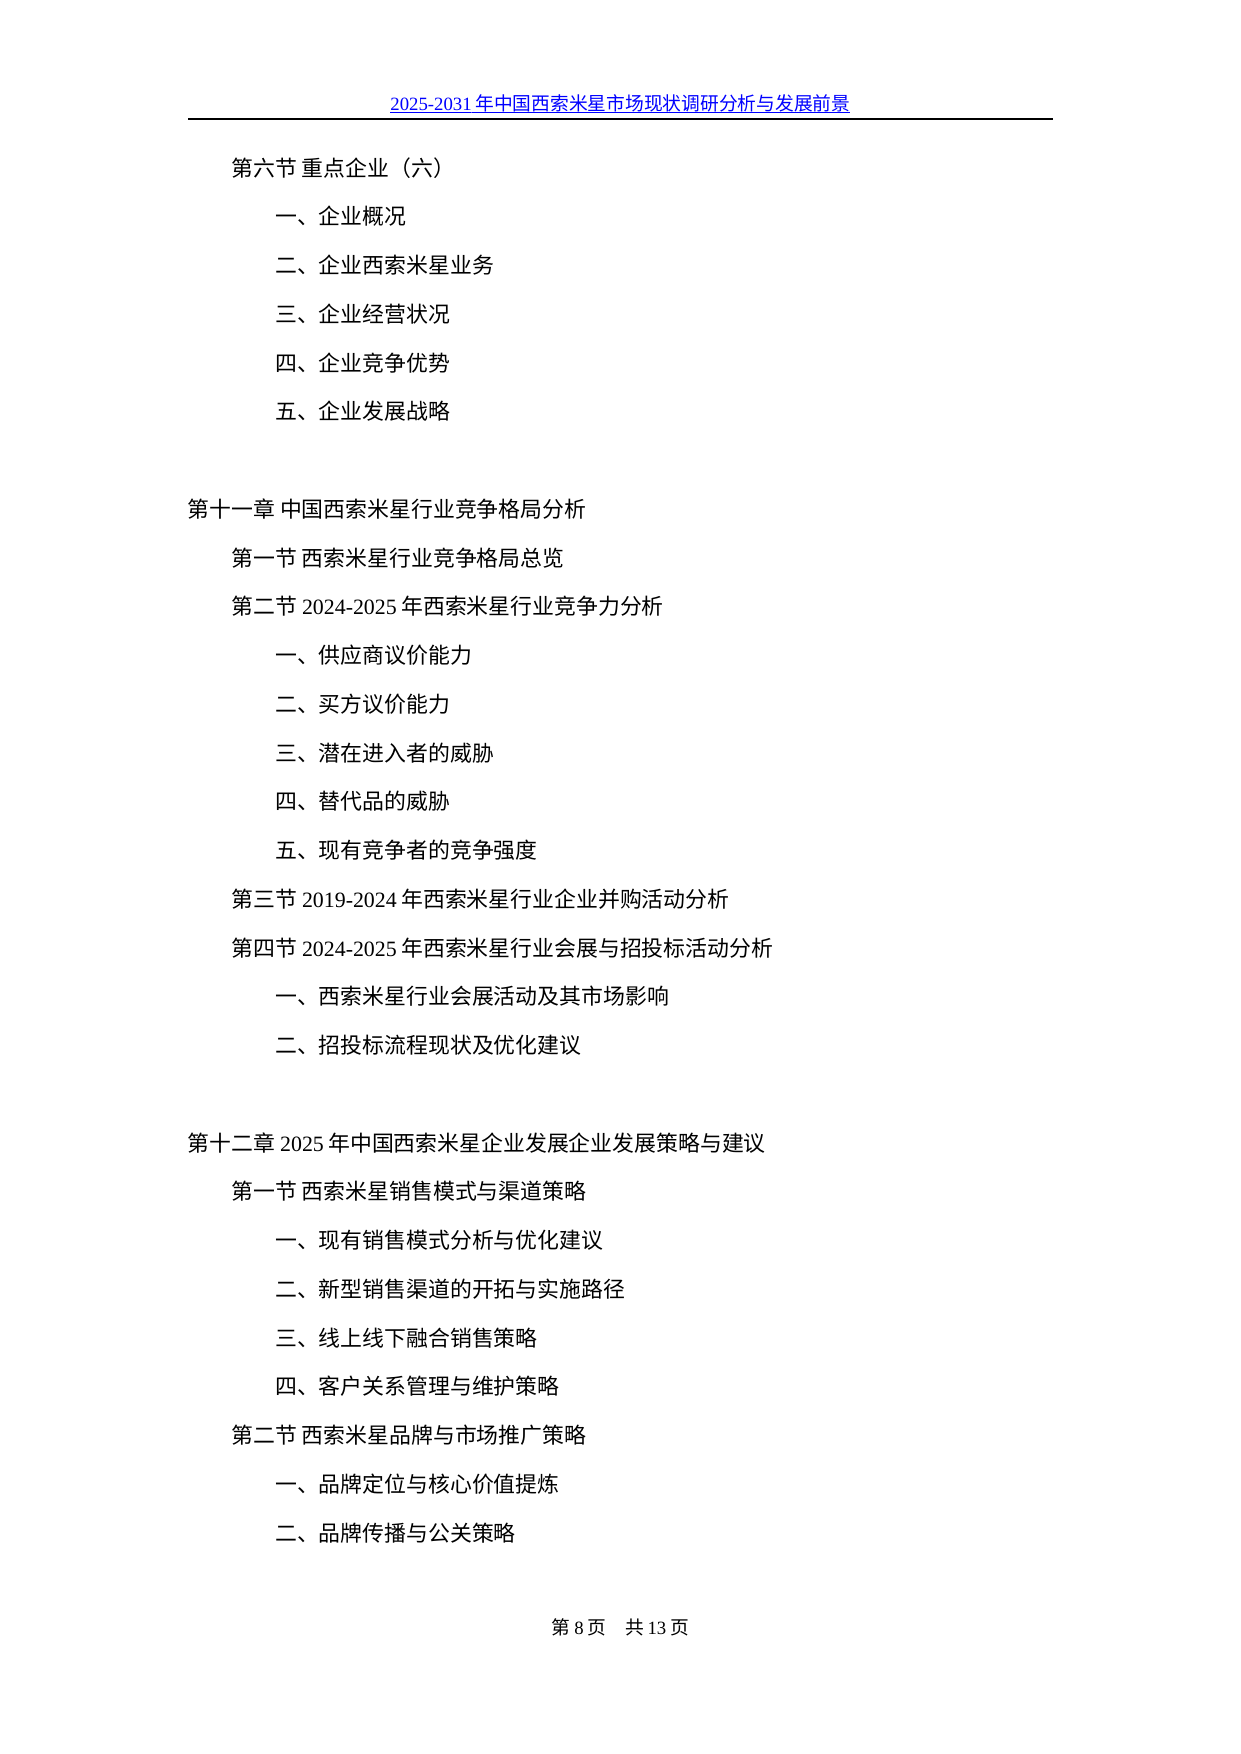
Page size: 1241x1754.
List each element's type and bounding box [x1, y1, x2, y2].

text [187, 150, 1053, 1548]
